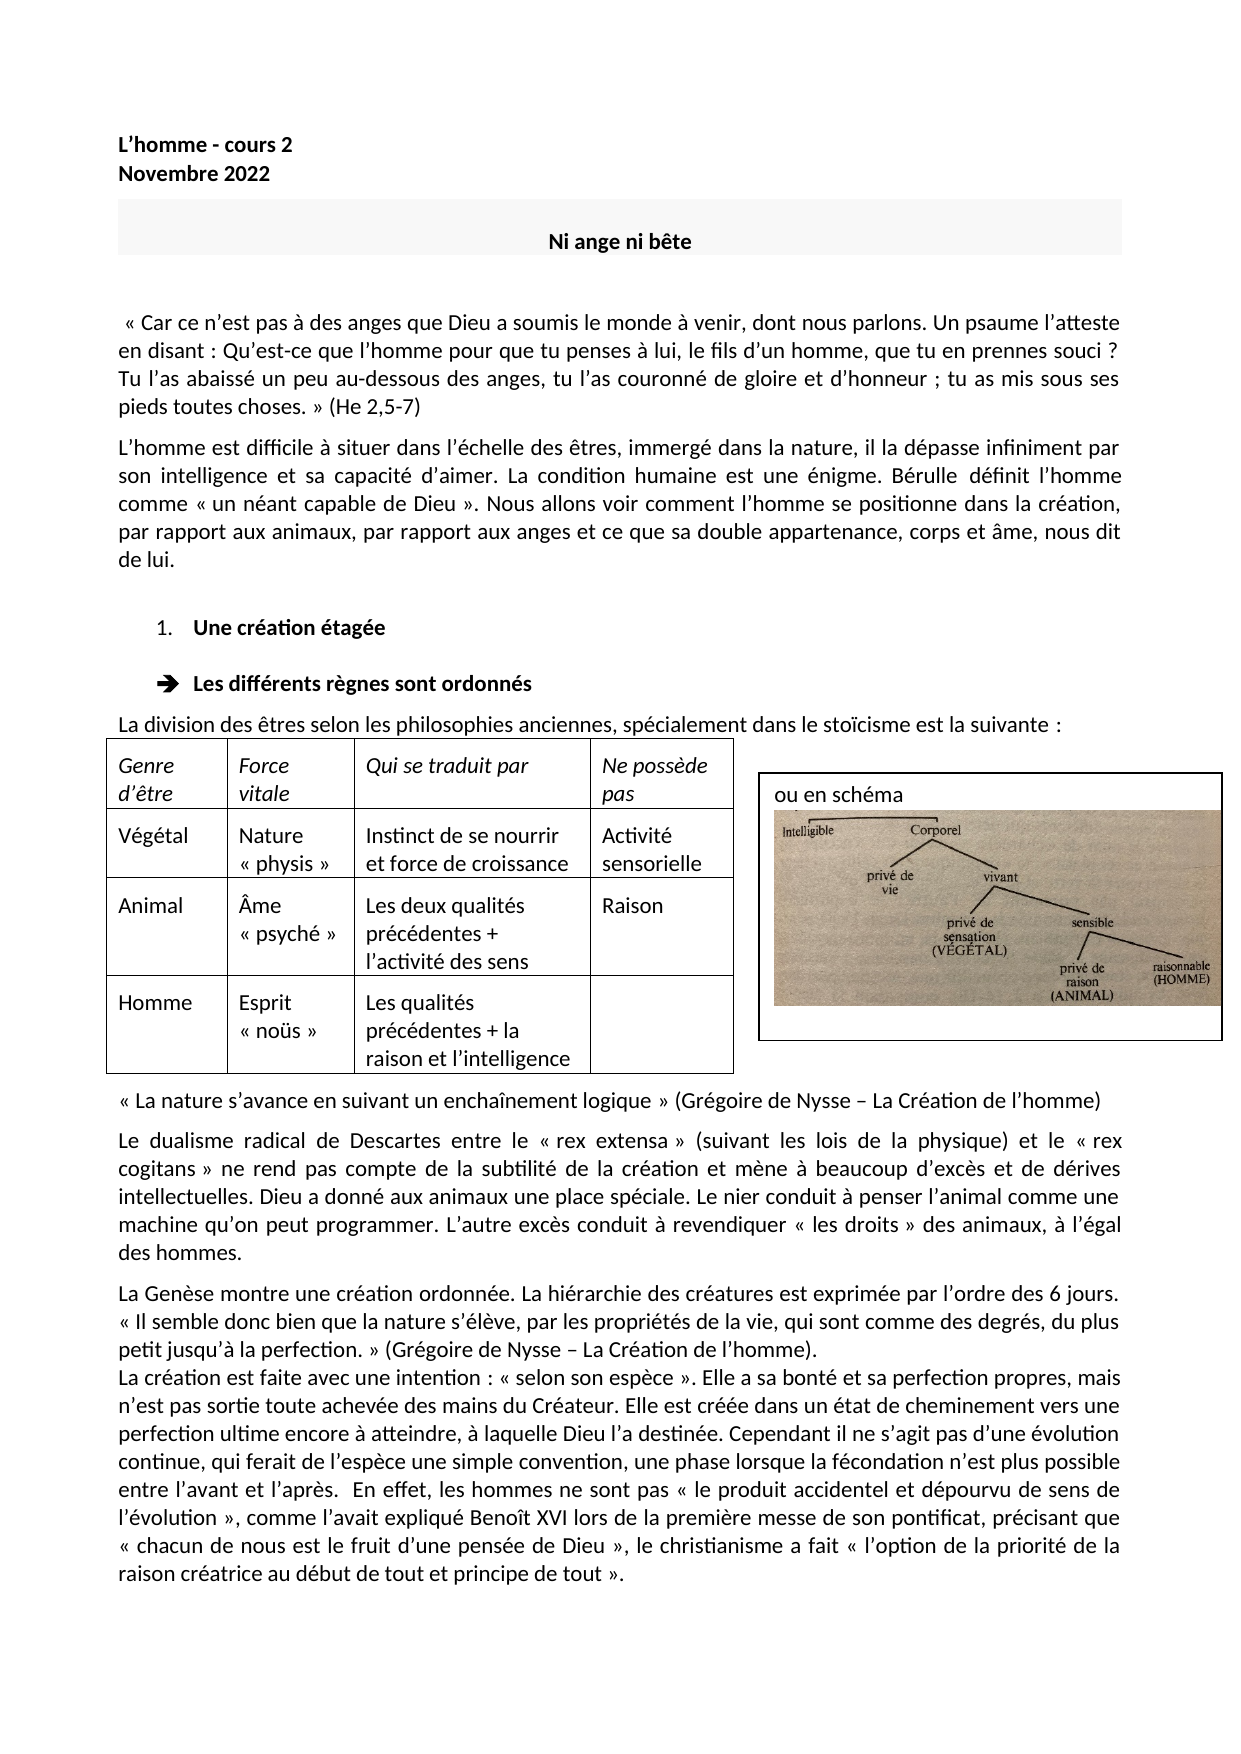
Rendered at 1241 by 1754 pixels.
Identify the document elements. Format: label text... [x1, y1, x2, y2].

table_cell Activité sensorielle [591, 809, 733, 877]
text Le dualisme radical de Descartes entre le « rex extensa » (suivant les lois de la physique) et le « rex cogitans » ne rend pas compte de la subtilité de la création et mène à beaucoup d’excès et de dérives intellectuelles. Dieu a donné aux animaux une place spéciale. Le nier conduit à penser l’animal comme une machine qu’on peut programmer. L’autre excès conduit à revendiquer « les droits » des animaux, à l’égal des hommes. [118, 1126, 1122, 1267]
text « Car ce n’est pas à des anges que Dieu a soumis le monde à venir, dont nous parlons. Un psaume l’atteste en disant : Qu’est-ce que l’homme pour que tu penses à lui, le fils d’un homme, que tu en prennes souci ? Tu l’as abaissé un peu au-dessous des anges, tu l’as couronné de gloire et d’honneur ; tu as mis sous ses pieds toutes choses. » (He 2,5-7) [118, 308, 1122, 420]
table_cell Les deux qualités précédentes + l’activité des sens [355, 878, 590, 975]
table_cell Les qualités précédentes + la raison et l’intelligence [355, 976, 590, 1072]
list Une création étagée [156, 613, 1122, 669]
text Ni ange ni bête [118, 199, 1122, 255]
table_cell Homme [107, 976, 227, 1072]
table_cell Esprit « noüs » [228, 976, 354, 1072]
table_cell Végétal [107, 809, 227, 877]
table_cell Animal [107, 878, 227, 975]
picture [774, 810, 1222, 1006]
text La Genèse montre une création ordonnée. La hiérarchie des créatures est exprimée par l’ordre des 6 jours. « Il semble donc bien que la nature s’élève, par les propriétés de la vie, qui sont comme des degrés, du plus petit jusqu’à la perfection. » (Grégoire de Nysse – La Création de l’homme). La création est faite avec une intention : « selon son espèce ». Elle a sa bonté et sa perfection propres, mais n’est pas sortie toute achevée des mains du Créateur. Elle est créée dans un état de cheminement vers une perfection ultime encore à atteindre, à laquelle Dieu l’a destinée. Cependant il ne s’agit pas d’une évolution continue, qui ferait de l’espèce une simple convention, une phase lorsque la fécondation n’est plus possible entre l’avant et l’après. En effet, les hommes ne sont pas « le produit accidentel et dépourvu de sens de l’évolution », comme l’avait expliqué Benoît XVI lors de la première messe de son pontificat, précisant que « chacun de nous est le fruit d’une pensée de Dieu », le christianisme a fait « l’option de la priorité de la raison créatrice au début de tout et principe de tout ». [118, 1279, 1122, 1587]
list Les différents règnes sont ordonnés [156, 669, 1122, 697]
table_cell Raison [591, 878, 733, 975]
table_header Genre d’être [107, 739, 227, 808]
table_header Force vitale [228, 739, 354, 808]
table_header Qui se traduit par [355, 739, 590, 808]
table_header Ne possède pas [591, 739, 733, 808]
text « La nature s’avance en suivant un enchaînement logique » (Grégoire de Nysse – La Création de l’homme) [118, 1086, 1122, 1114]
table_cell Nature « physis » [228, 809, 354, 877]
text L’homme - cours 2 Novembre 2022 [118, 131, 1122, 187]
text La division des êtres selon les philosophies anciennes, spécialement dans le stoïcisme est la suivante : [118, 710, 1122, 738]
text L’homme est difficile à situer dans l’échelle des êtres, immergé dans la nature, il la dépasse infiniment par son intelligence et sa capacité d’aimer. La condition humaine est une énigme. Bérulle définit l’homme comme « un néant capable de Dieu ». Nous allons voir comment l’homme se positionne dans la création, par rapport aux animaux, par rapport aux anges et ce que sa double appartenance, corps et âme, nous dit de lui. [118, 433, 1122, 601]
table_cell Instinct de se nourrir et force de croissance [355, 809, 590, 877]
table_cell [591, 976, 733, 1072]
table_cell Âme « psyché » [228, 878, 354, 975]
